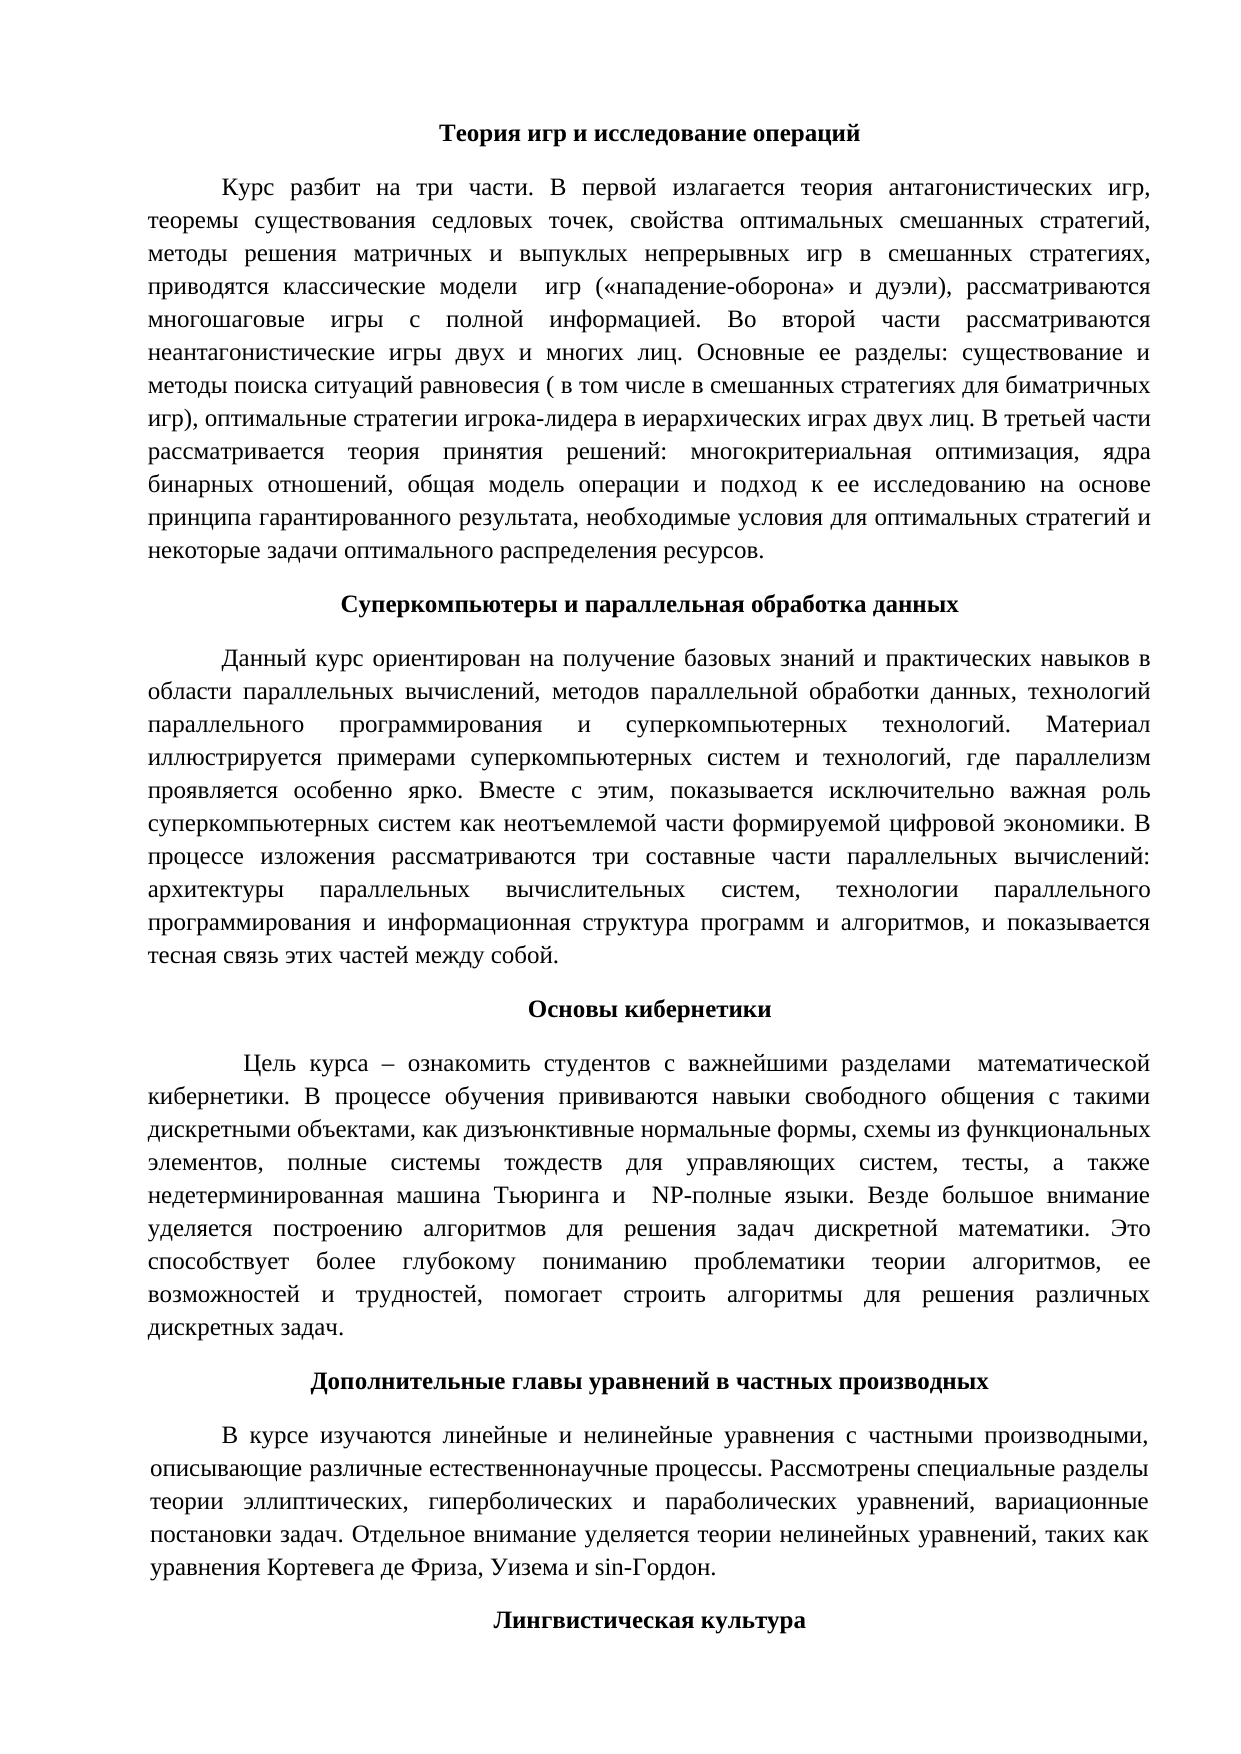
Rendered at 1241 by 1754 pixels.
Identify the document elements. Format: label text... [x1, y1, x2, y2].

text Курс разбит на три части. В первой излагается теория антагонистических игр, теоремы существования седловых точек, свойства оптимальных смешанных стратегий, методы решения матричных и выпуклых непрерывных игр в смешанных стратегиях, приводятся классические модели игр («нападение-оборона» и дуэли), рассматриваются многошаговые игры с полной информацией. Во второй части рассматриваются неантагонистические игры двух и многих лиц. Основные ее разделы: существование и методы поиска ситуаций равновесия ( в том числе в смешанных стратегиях для биматричных игр), оптимальные стратегии игрока-лидера в иерархических играх двух лиц. В третьей части рассматривается теория принятия решений: многокритериальная оптимизация, ядра бинарных отношений, общая модель операции и подход к ее исследованию на основе принципа гарантированного результата, необходимые условия для оптимальных стратегий и некоторые задачи оптимального распределения ресурсов. [148, 172, 1152, 564]
text В курсе изучаются линейные и нелинейные уравнения с частными производными, описывающие различные естественнонаучные процессы. Рассмотрены специальные разделы теории эллиптических, гиперболических и параболических уравнений, вариационные постановки задач. Отдельное внимание уделяется теории нелинейных уравнений, таких как уравнения Кортевега де Фриза, Уизема и sin-Гордон. [150, 1420, 1149, 1581]
text Лингвистическая культура [148, 1606, 1152, 1634]
text Суперкомпьютеры и параллельная обработка данных [148, 589, 1152, 618]
text Цель курса – ознакомить студентов с важнейшими разделами математической кибернетики. В процессе обучения прививаются навыки свободного общения с такими дискретными объектами, как дизъюнктивные нормальные формы, схемы из функциональных элементов, полные системы тождеств для управляющих систем, тесты, а также недетерминированная машина Тьюринга и NP-полные языки. Везде большое внимание уделяется построению алгоритмов для решения задач дискретной математики. Это способствует более глубокому пониманию проблематики теории алгоритмов, ее возможностей и трудностей, помогает строить алгоритмы для решения различных дискретных задач. [148, 1048, 1152, 1341]
text Теория игр и исследование операций [148, 118, 1152, 147]
text Данный курс ориентирован на получение базовых знаний и практических навыков в области параллельных вычислений, методов параллельной обработки данных, технологий параллельного программирования и суперкомпьютерных технологий. Материал иллюстрируется примерами суперкомпьютерных систем и технологий, где параллелизм проявляется особенно ярко. Вместе с этим, показывается исключительно важная роль суперкомпьютерных систем как неотъемлемой части формируемой цифровой экономики. В процессе изложения рассматриваются три составные части параллельных вычислений: архитектуры параллельных вычислительных систем, технологии параллельного программирования и информационная структура программ и алгоритмов, и показывается тесная связь этих частей между собой. [148, 643, 1152, 969]
text Дополнительные главы уравнений в частных производных [148, 1366, 1152, 1394]
text Основы кибернетики [148, 994, 1152, 1023]
